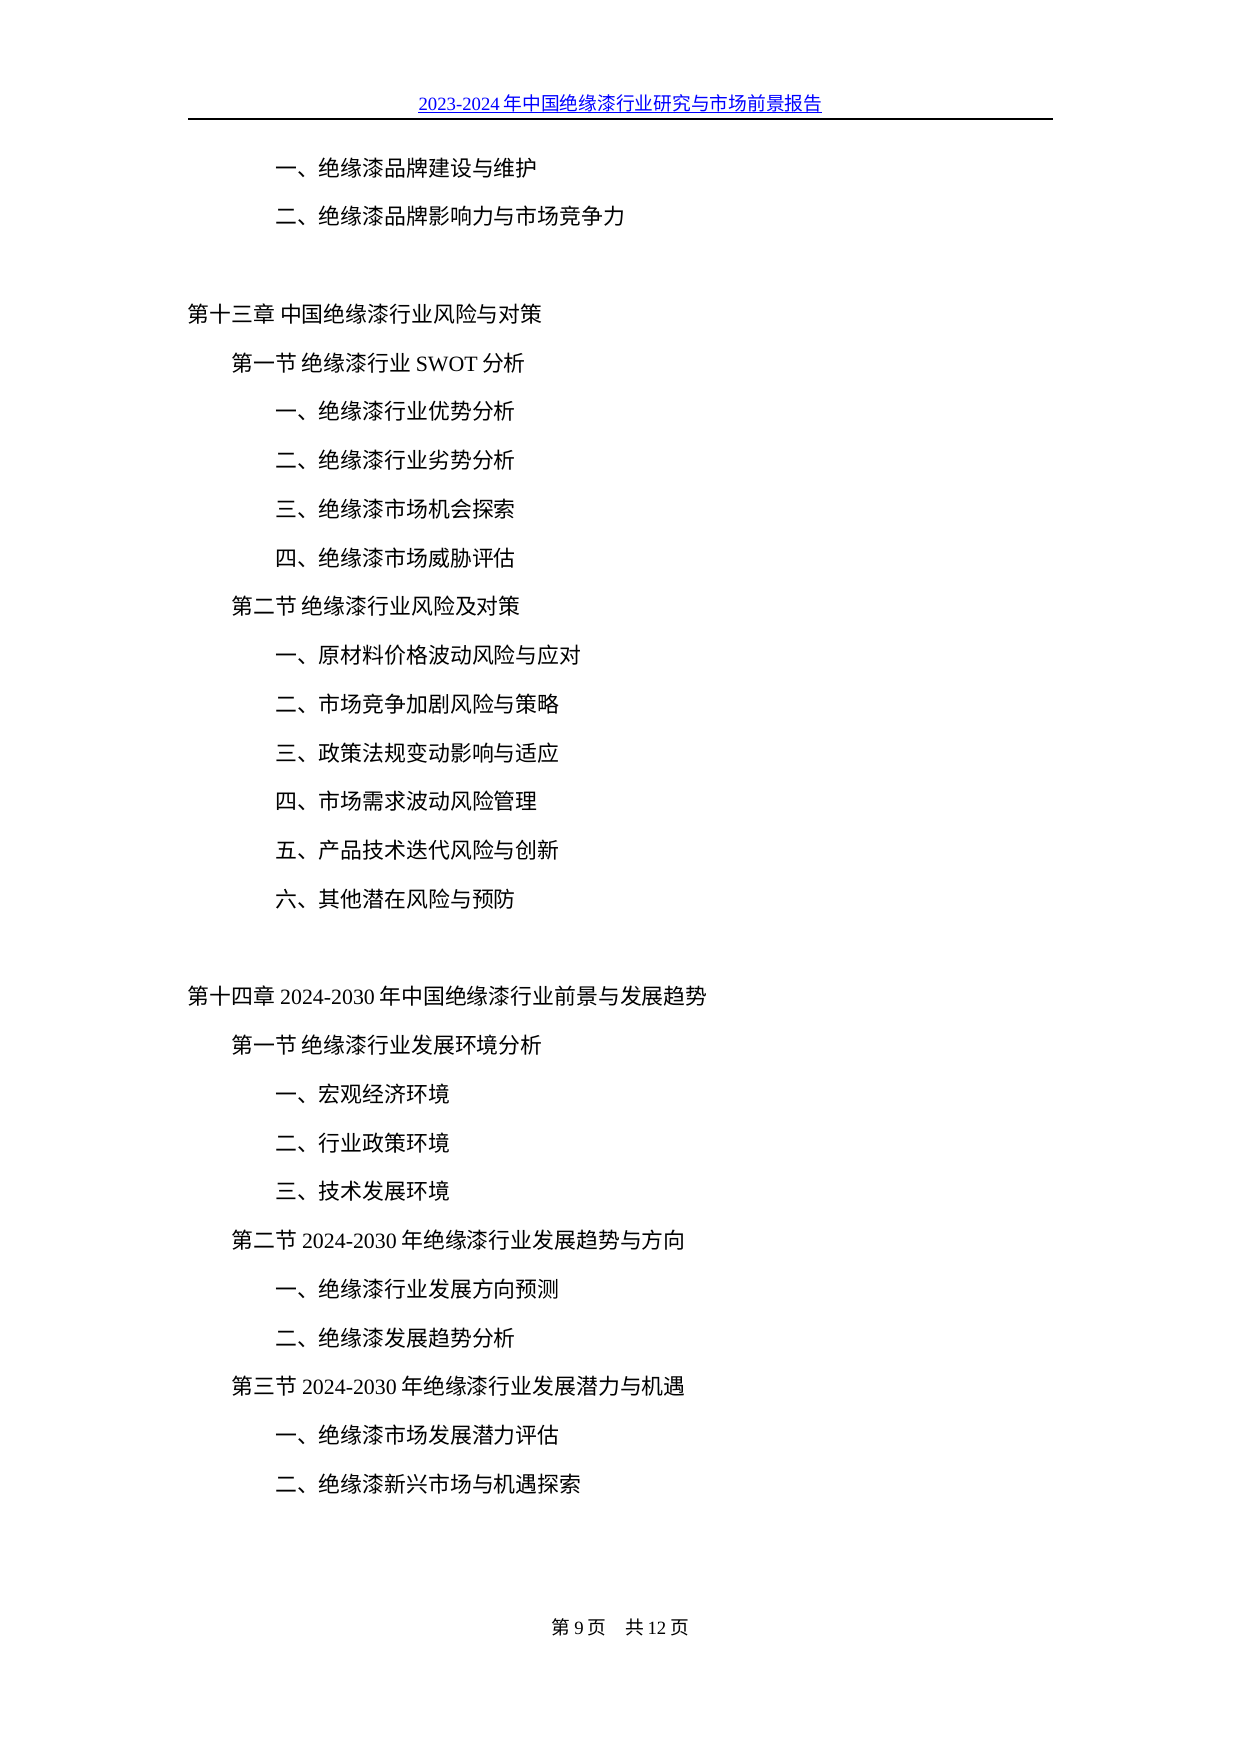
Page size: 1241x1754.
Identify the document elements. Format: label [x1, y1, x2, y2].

text [187, 150, 1053, 1499]
